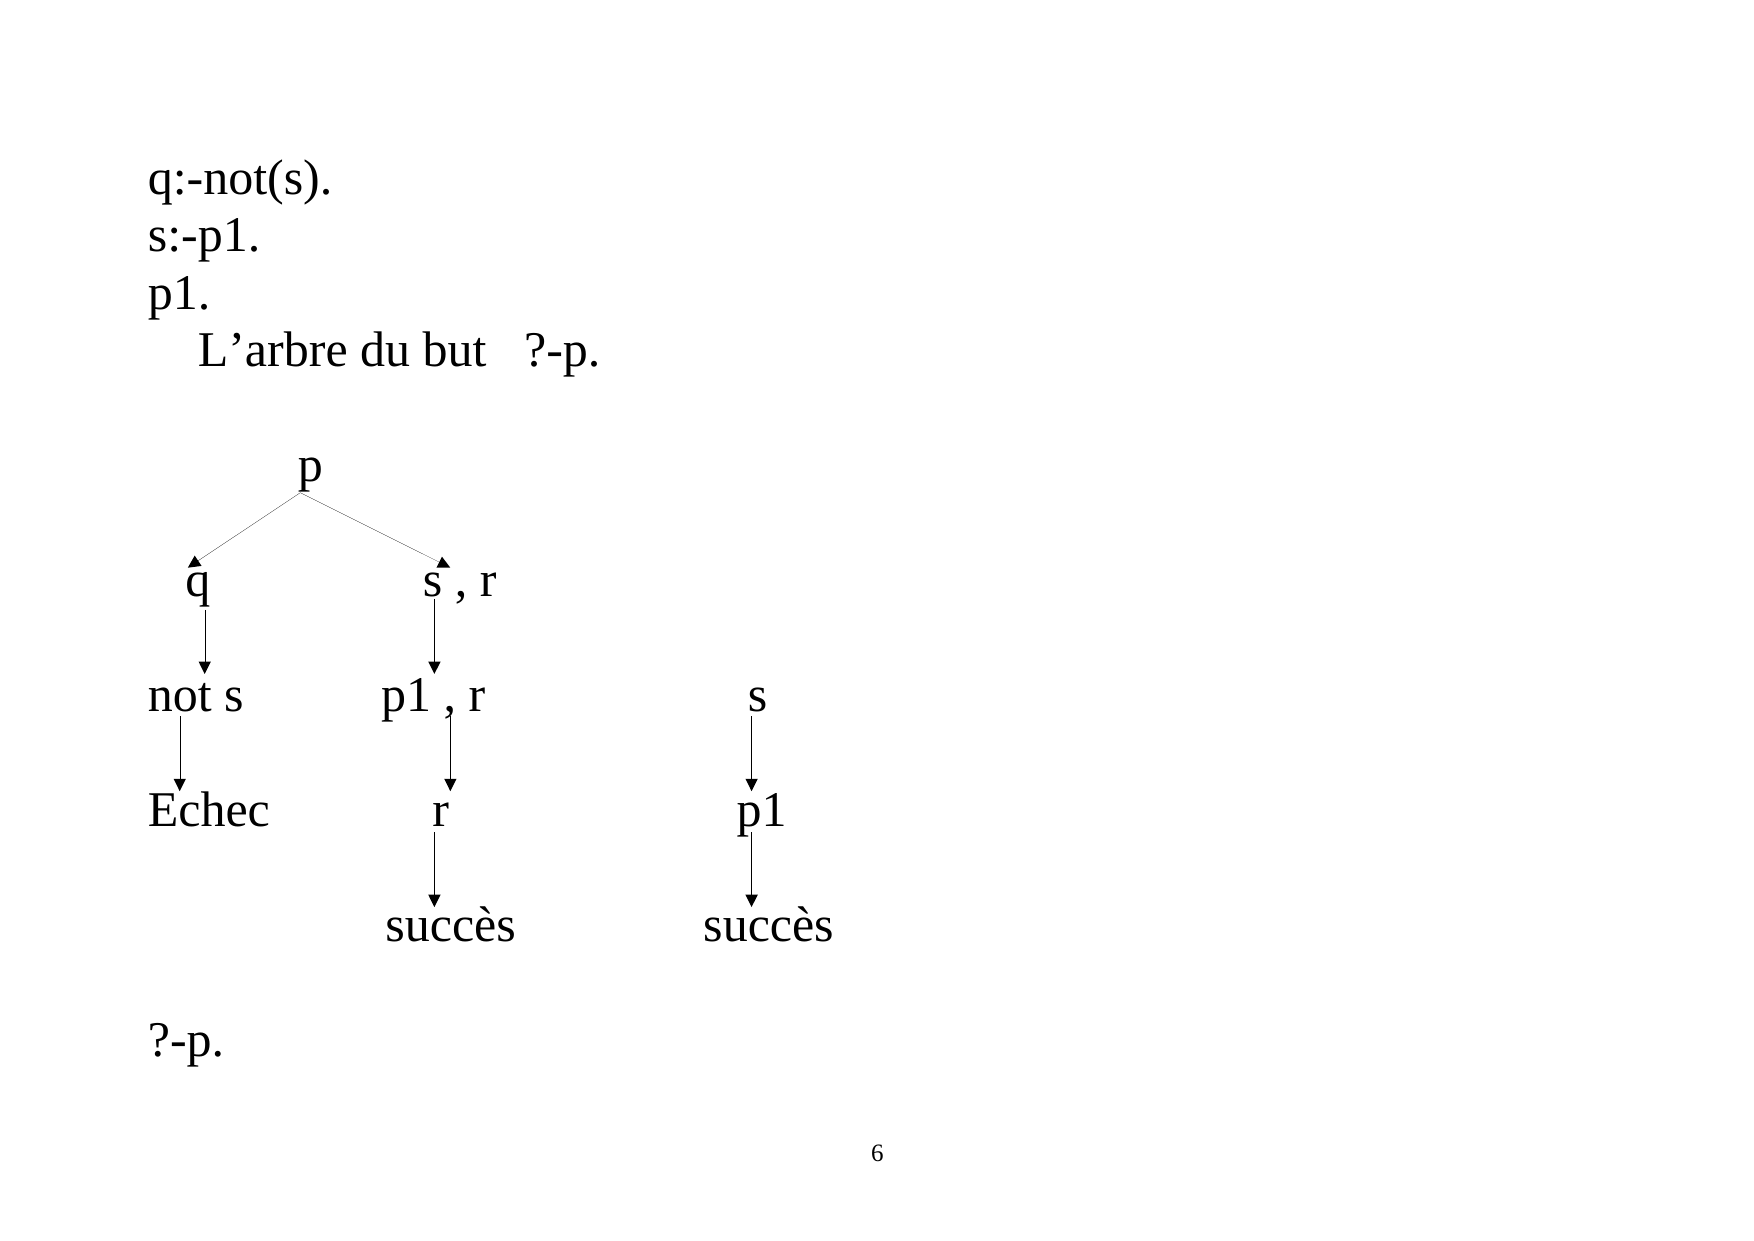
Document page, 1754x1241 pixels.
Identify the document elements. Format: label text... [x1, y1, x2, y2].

text p [148, 435, 1606, 493]
text ?-p. [148, 1010, 1606, 1068]
text not s p1 , r s [148, 665, 1606, 723]
text q:-not(s). [148, 148, 1606, 205]
text s:-p1. [148, 205, 1606, 263]
text L’arbre du but ?-p. [148, 320, 1606, 378]
text p1. [148, 263, 1606, 320]
text Echec r p1 [148, 780, 1606, 838]
text q s , r [148, 550, 1606, 608]
text succès succès [148, 895, 1606, 953]
